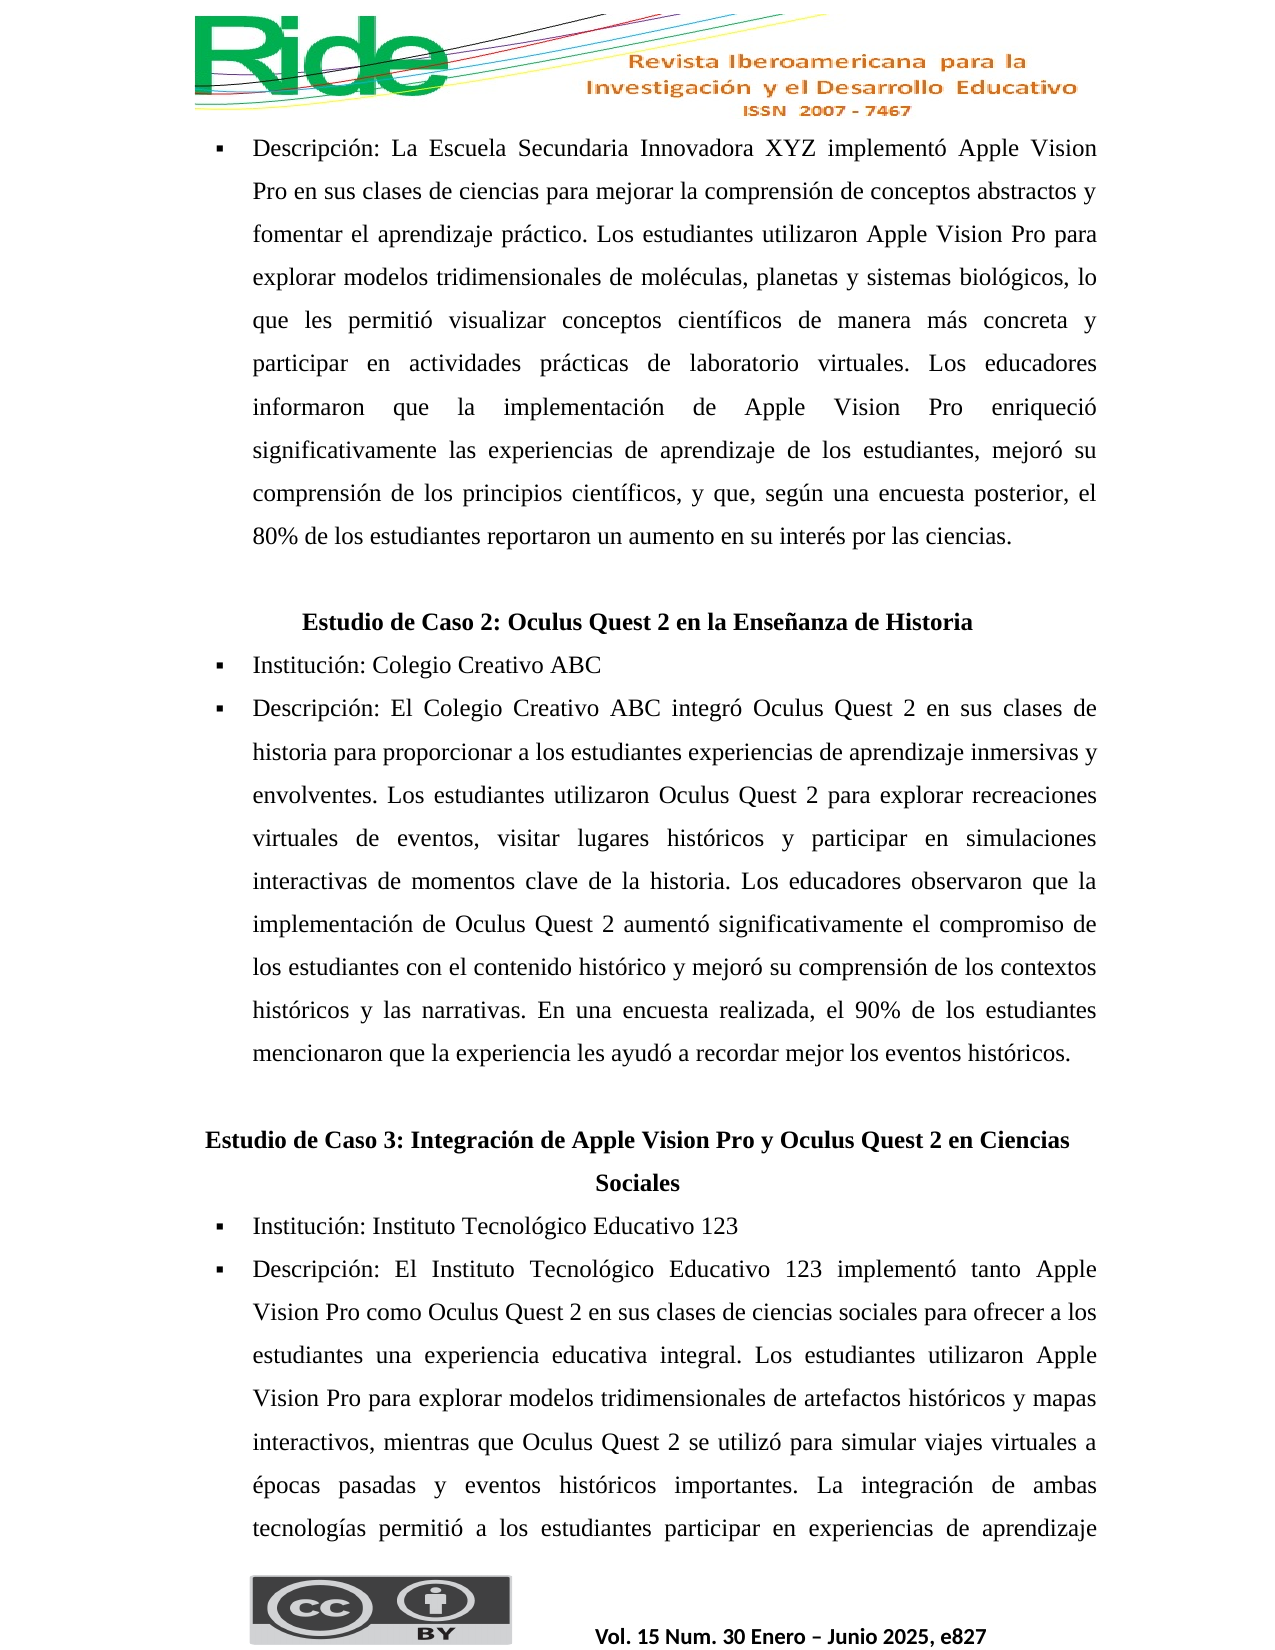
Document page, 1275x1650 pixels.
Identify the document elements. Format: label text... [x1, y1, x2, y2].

picture [249, 1575, 513, 1645]
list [215, 1254, 1098, 1542]
text Estudio de Caso 3: Integración de Apple Vision Pro y Oculus Quest 2 en Ciencias Sociales [177, 1125, 1098, 1197]
list Institución: Instituto Tecnológico Educativo 123 [215, 1211, 1098, 1240]
list Descripción: La Escuela Secundaria Innovadora XYZ implementó Apple Vision Pro en sus clases de ciencias para mejorar la comprensión de conceptos abstractos y fomentar el aprendizaje práctico. Los estudiantes utilizaron Apple Vision Pro para explorar modelos tridimensionales de moléculas, planetas y sistemas biológicos, lo que les permitió visualizar conceptos científicos de manera más concreta y participar en actividades prácticas de laboratorio virtuales. Los educadores informaron que la implementación de Apple Vision Pro enriqueció significativamente las experiencias de aprendizaje de los estudiantes, mejoró su comprensión de los principios científicos, y que, según una encuesta posterior, el 80% de los estudiantes reportaron un aumento en su interés por las ciencias. [215, 133, 1098, 550]
list Institución: Colegio Creativo ABC [215, 650, 1098, 679]
picture [194, 14, 1081, 119]
list Descripción: El Colegio Creativo ABC integró Oculus Quest 2 en sus clases de historia para proporcionar a los estudiantes experiencias de aprendizaje inmersivas y envolventes. Los estudiantes utilizaron Oculus Quest 2 para explorar recreaciones virtuales de eventos, visitar lugares históricos y participar en simulaciones interactivas de momentos clave de la historia. Los educadores observaron que la implementación de Oculus Quest 2 aumentó significativamente el compromiso de los estudiantes con el contenido histórico y mejoró su comprensión de los contextos históricos y las narrativas. En una encuesta realizada, el 90% de los estudiantes mencionaron que la experiencia les ayudó a recordar mejor los eventos históricos. [215, 693, 1098, 1067]
text Estudio de Caso 2: Oculus Quest 2 en la Enseñanza de Historia [177, 607, 1098, 636]
